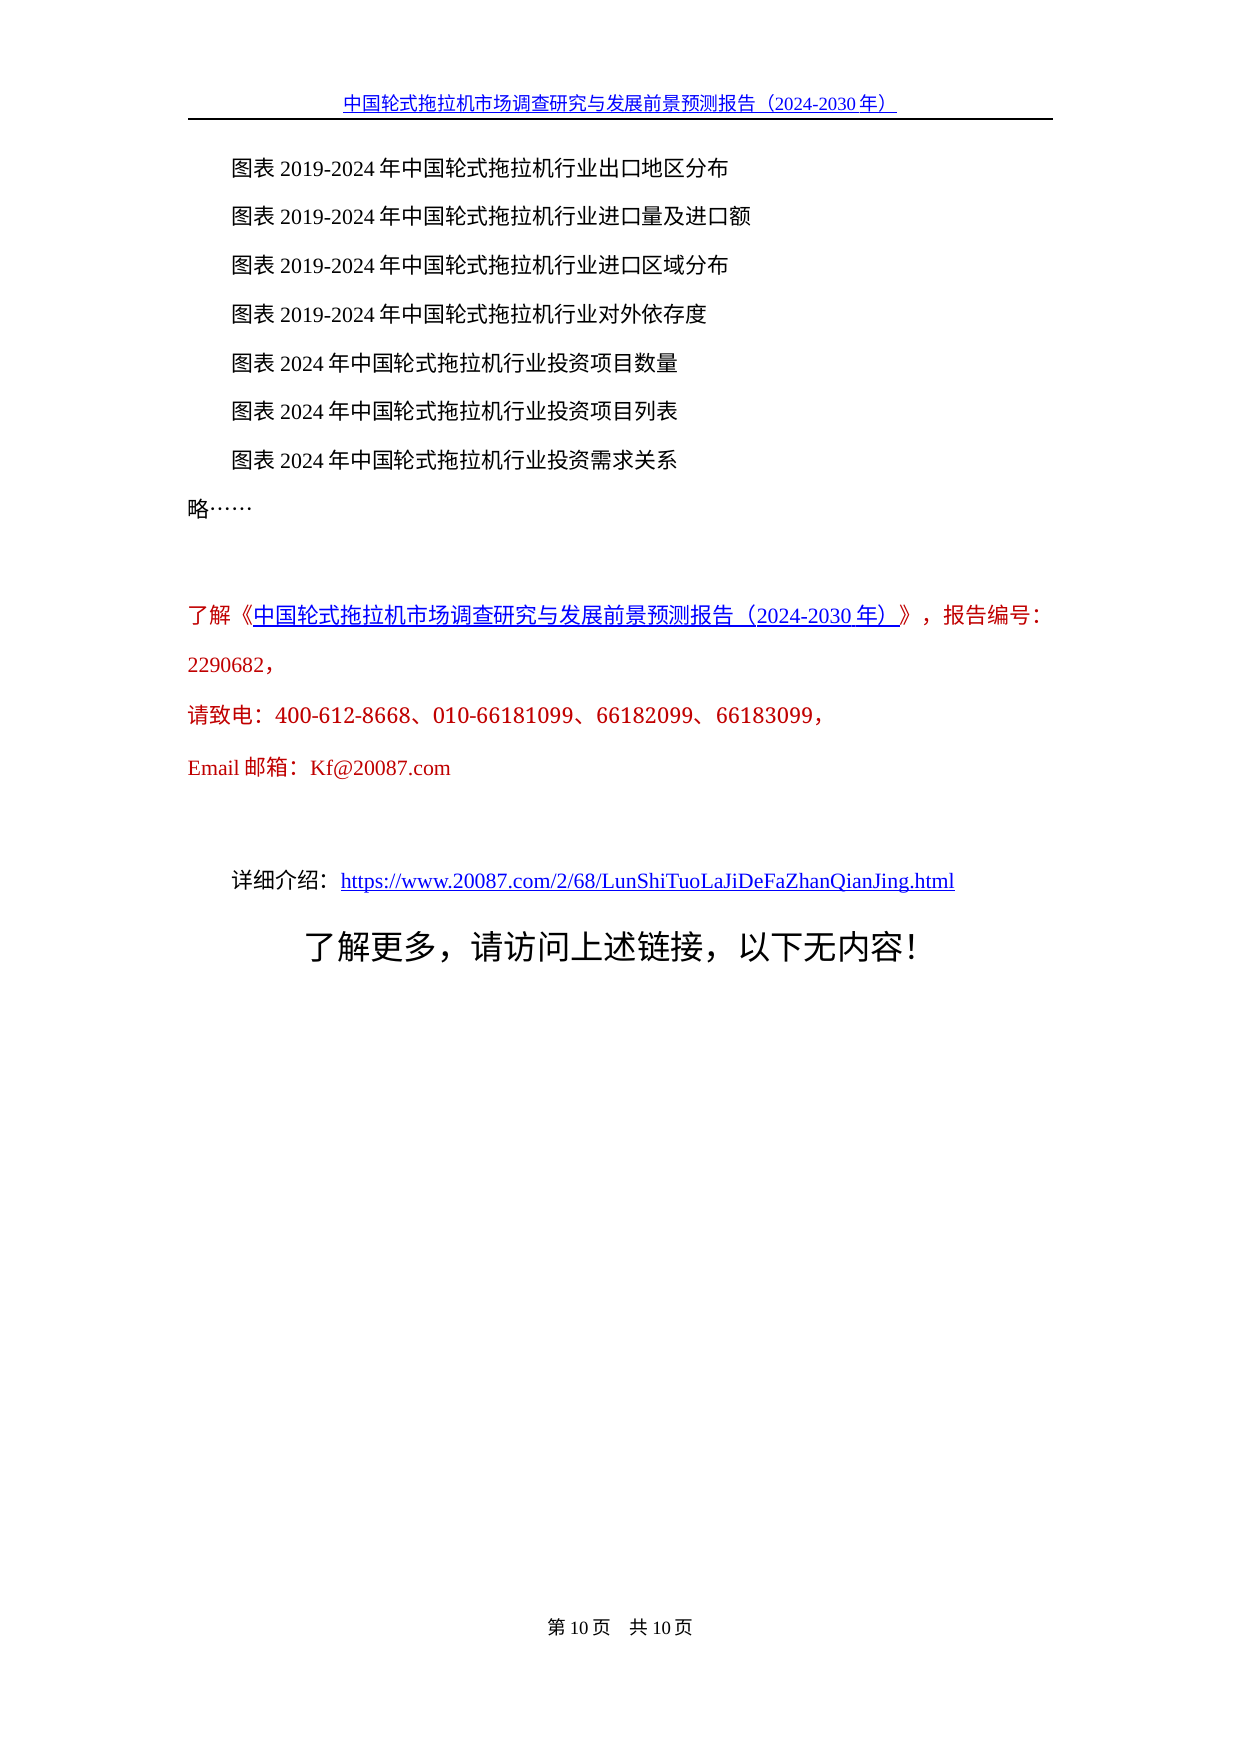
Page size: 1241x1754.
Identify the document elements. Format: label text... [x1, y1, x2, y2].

text 详细介绍：https://www.20087.com/2/68/LunShiTuoLaJiDeFaZhanQianJing.html [187, 863, 1053, 895]
text 请致电：400-612-8668、010-66181099、66182099、66183099， [187, 698, 1053, 731]
title 了解更多，请访问上述链接，以下无内容！ [187, 913, 1053, 978]
text Email邮箱：Kf@20087.com [187, 750, 1053, 782]
text 了解《中国轮式拖拉机市场调查研究与发展前景预测报告（2024-2030年）》，报告编号：2290682， [187, 598, 1053, 679]
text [187, 150, 1053, 524]
